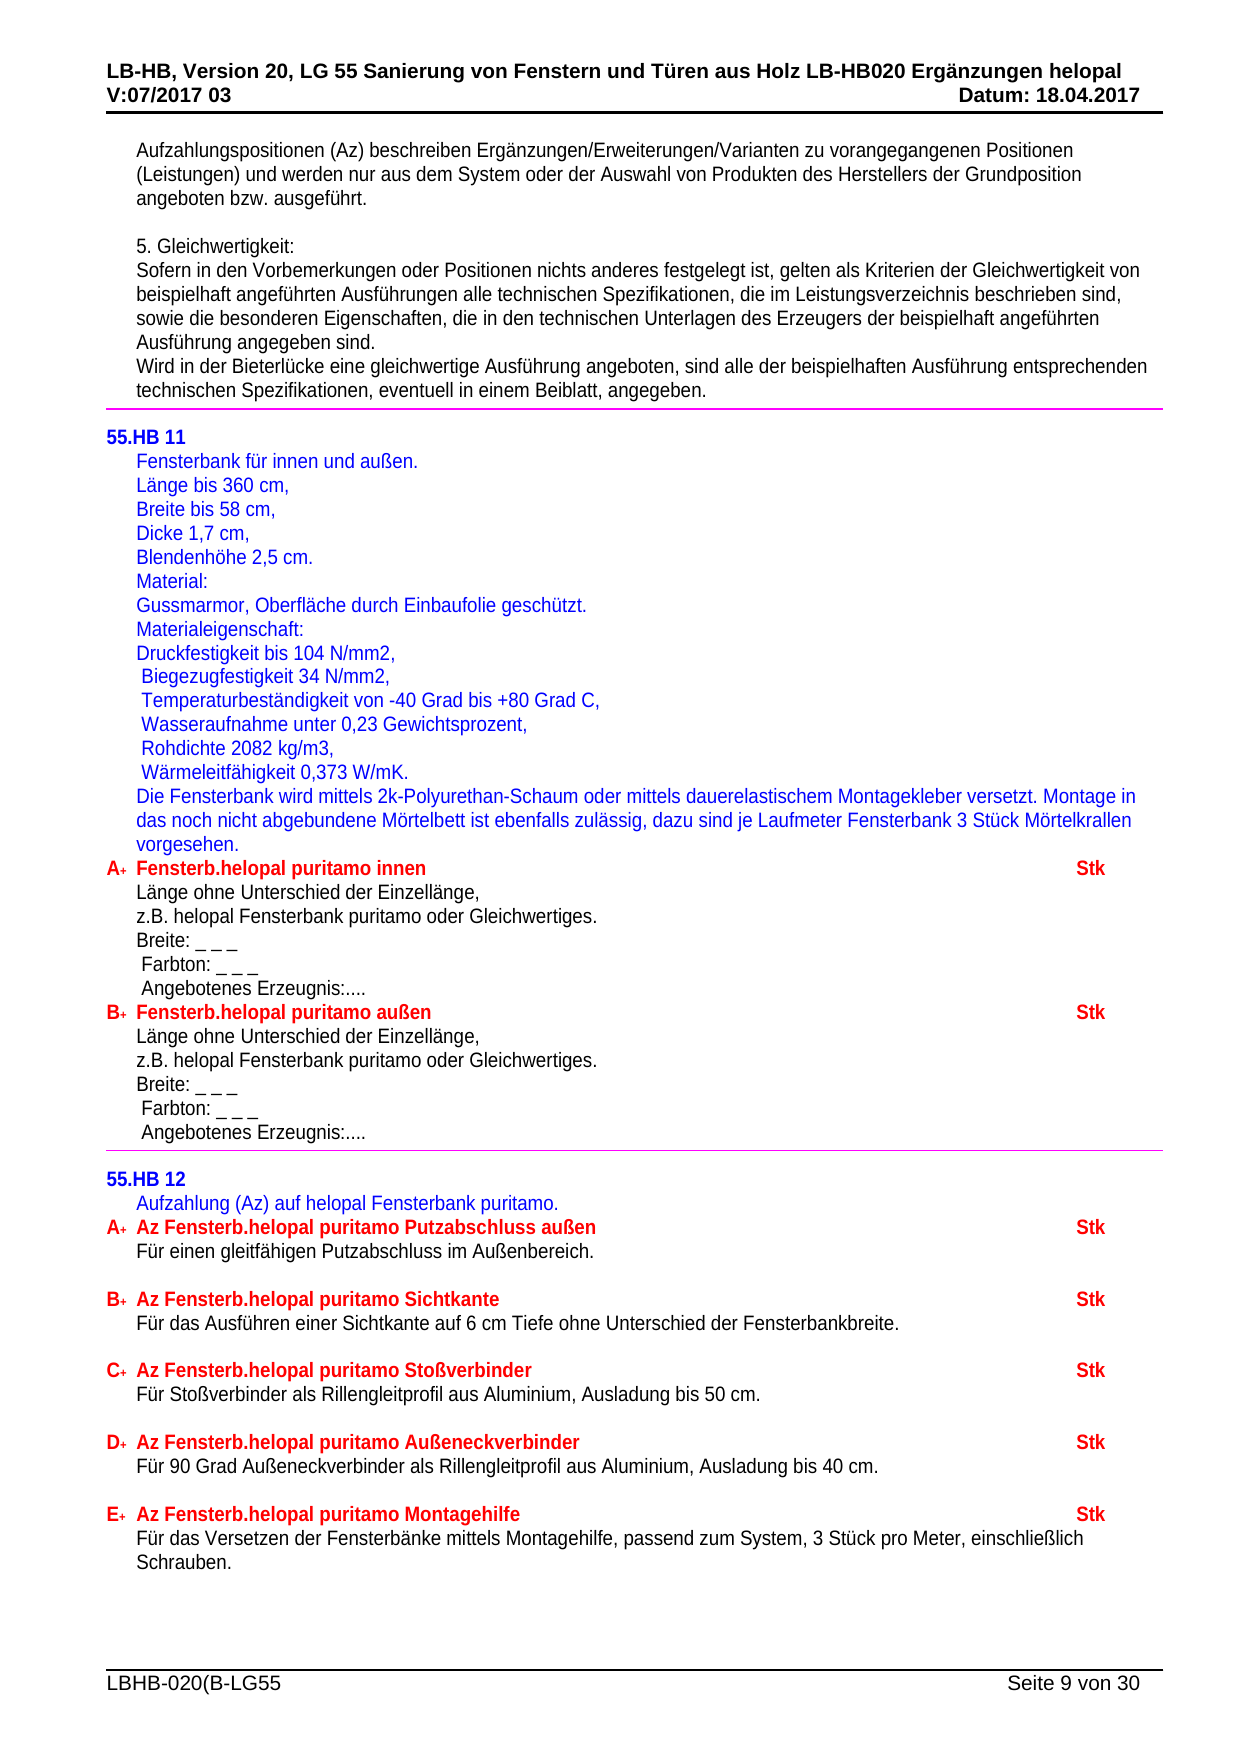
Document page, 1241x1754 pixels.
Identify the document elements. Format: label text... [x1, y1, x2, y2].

text 55.HB 12 [106, 1167, 1163, 1191]
text Wärmeleitfähigkeit 0,373 W/mK. [136, 760, 1163, 784]
text D+ Az Fensterb.helopal puritamo Außeneckverbinder Stk [106, 1430, 1163, 1454]
text Fensterbank für innen und außen. [136, 449, 1163, 473]
text Die Fensterbank wird mittels 2k-Polyurethan-Schaum oder mittels dauerelastischem Montagekleber versetzt. Montage in das noch nicht abgebundene Mörtelbett ist ebenfalls zulässig, dazu sind je Laufmeter Fensterbank 3 Stück Mörtelkrallen vorgesehen. [136, 784, 1163, 856]
text Aufzahlungspositionen (Az) beschreiben Ergänzungen/Erweiterungen/Varianten zu vorangegangenen Positionen (Leistungen) und werden nur aus dem System oder der Auswahl von Produkten des Herstellers der Grundposition angeboten bzw. ausgeführt. [136, 138, 1163, 210]
text C+ Az Fensterb.helopal puritamo Stoßverbinder Stk [106, 1358, 1163, 1382]
text Länge ohne Unterschied der Einzellänge, [136, 880, 1163, 904]
text Gussmarmor, Oberfläche durch Einbaufolie geschützt. [136, 592, 1163, 616]
text Länge ohne Unterschied der Einzellänge, [136, 1024, 1163, 1048]
text Angebotenes Erzeugnis:.... [136, 1119, 1163, 1143]
text Blendenhöhe 2,5 cm. [136, 544, 1163, 568]
text B+ Az Fensterb.helopal puritamo Sichtkante Stk [106, 1286, 1163, 1310]
text Breite: _ _ _ [136, 928, 1163, 952]
text Farbton: _ _ _ [136, 1096, 1163, 1119]
text Sofern in den Vorbemerkungen oder Positionen nichts anderes festgelegt ist, gelten als Kriterien der Gleichwertigkeit von beispielhaft angeführten Ausführungen alle technischen Spezifikationen, die im Leistungsverzeichnis beschrieben sind, sowie die besonderen Eigenschaften, die in den technischen Unterlagen des Erzeugers der beispielhaft angeführten Ausführung angegeben sind. [136, 258, 1163, 354]
text Wird in der Bieterlücke eine gleichwertige Ausführung angeboten, sind alle der beispielhaften Ausführung entsprechenden technischen Spezifikationen, eventuell in einem Beiblatt, angegeben. [136, 354, 1163, 402]
text Material: [136, 568, 1163, 592]
text Biegezugfestigkeit 34 N/mm2, [136, 664, 1163, 688]
text Für das Ausführen einer Sichtkante auf 6 cm Tiefe ohne Unterschied der Fensterbankbreite. [136, 1310, 1163, 1334]
text Druckfestigkeit bis 104 N/mm2, [136, 640, 1163, 664]
text Für einen gleitfähigen Putzabschluss im Außenbereich. [136, 1238, 1163, 1262]
text Materialeigenschaft: [136, 616, 1163, 640]
text Angebotenes Erzeugnis:.... [136, 976, 1163, 1000]
text Breite bis 58 cm, [136, 497, 1163, 521]
text Farbton: _ _ _ [136, 952, 1163, 976]
text Für 90 Grad Außeneckverbinder als Rillengleitprofil aus Aluminium, Ausladung bis 40 cm. [136, 1454, 1163, 1478]
text Temperaturbeständigkeit von -40 Grad bis +80 Grad C, [136, 688, 1163, 712]
text E+ Az Fensterb.helopal puritamo Montagehilfe Stk [106, 1502, 1163, 1526]
text Dicke 1,7 cm, [136, 521, 1163, 544]
text B+ Fensterb.helopal puritamo außen Stk [106, 1000, 1163, 1024]
text Für das Versetzen der Fensterbänke mittels Montagehilfe, passend zum System, 3 Stück pro Meter, einschließlich Schrauben. [136, 1526, 1163, 1574]
text A+ Az Fensterb.helopal puritamo Putzabschluss außen Stk [106, 1214, 1163, 1238]
text 55.HB 11 [106, 425, 1163, 449]
text Aufzahlung (Az) auf helopal Fensterbank puritamo. [136, 1191, 1163, 1214]
text 5. Gleichwertigkeit: [136, 234, 1163, 258]
text A+ Fensterb.helopal puritamo innen Stk [106, 856, 1163, 880]
text z.B. helopal Fensterbank puritamo oder Gleichwertiges. [136, 1048, 1163, 1072]
text Wasseraufnahme unter 0,23 Gewichtsprozent, [136, 712, 1163, 736]
text z.B. helopal Fensterbank puritamo oder Gleichwertiges. [136, 904, 1163, 928]
text Für Stoßverbinder als Rillengleitprofil aus Aluminium, Ausladung bis 50 cm. [136, 1382, 1163, 1406]
text Rohdichte 2082 kg/m3, [136, 736, 1163, 760]
text Länge bis 360 cm, [136, 473, 1163, 497]
text Breite: _ _ _ [136, 1072, 1163, 1096]
